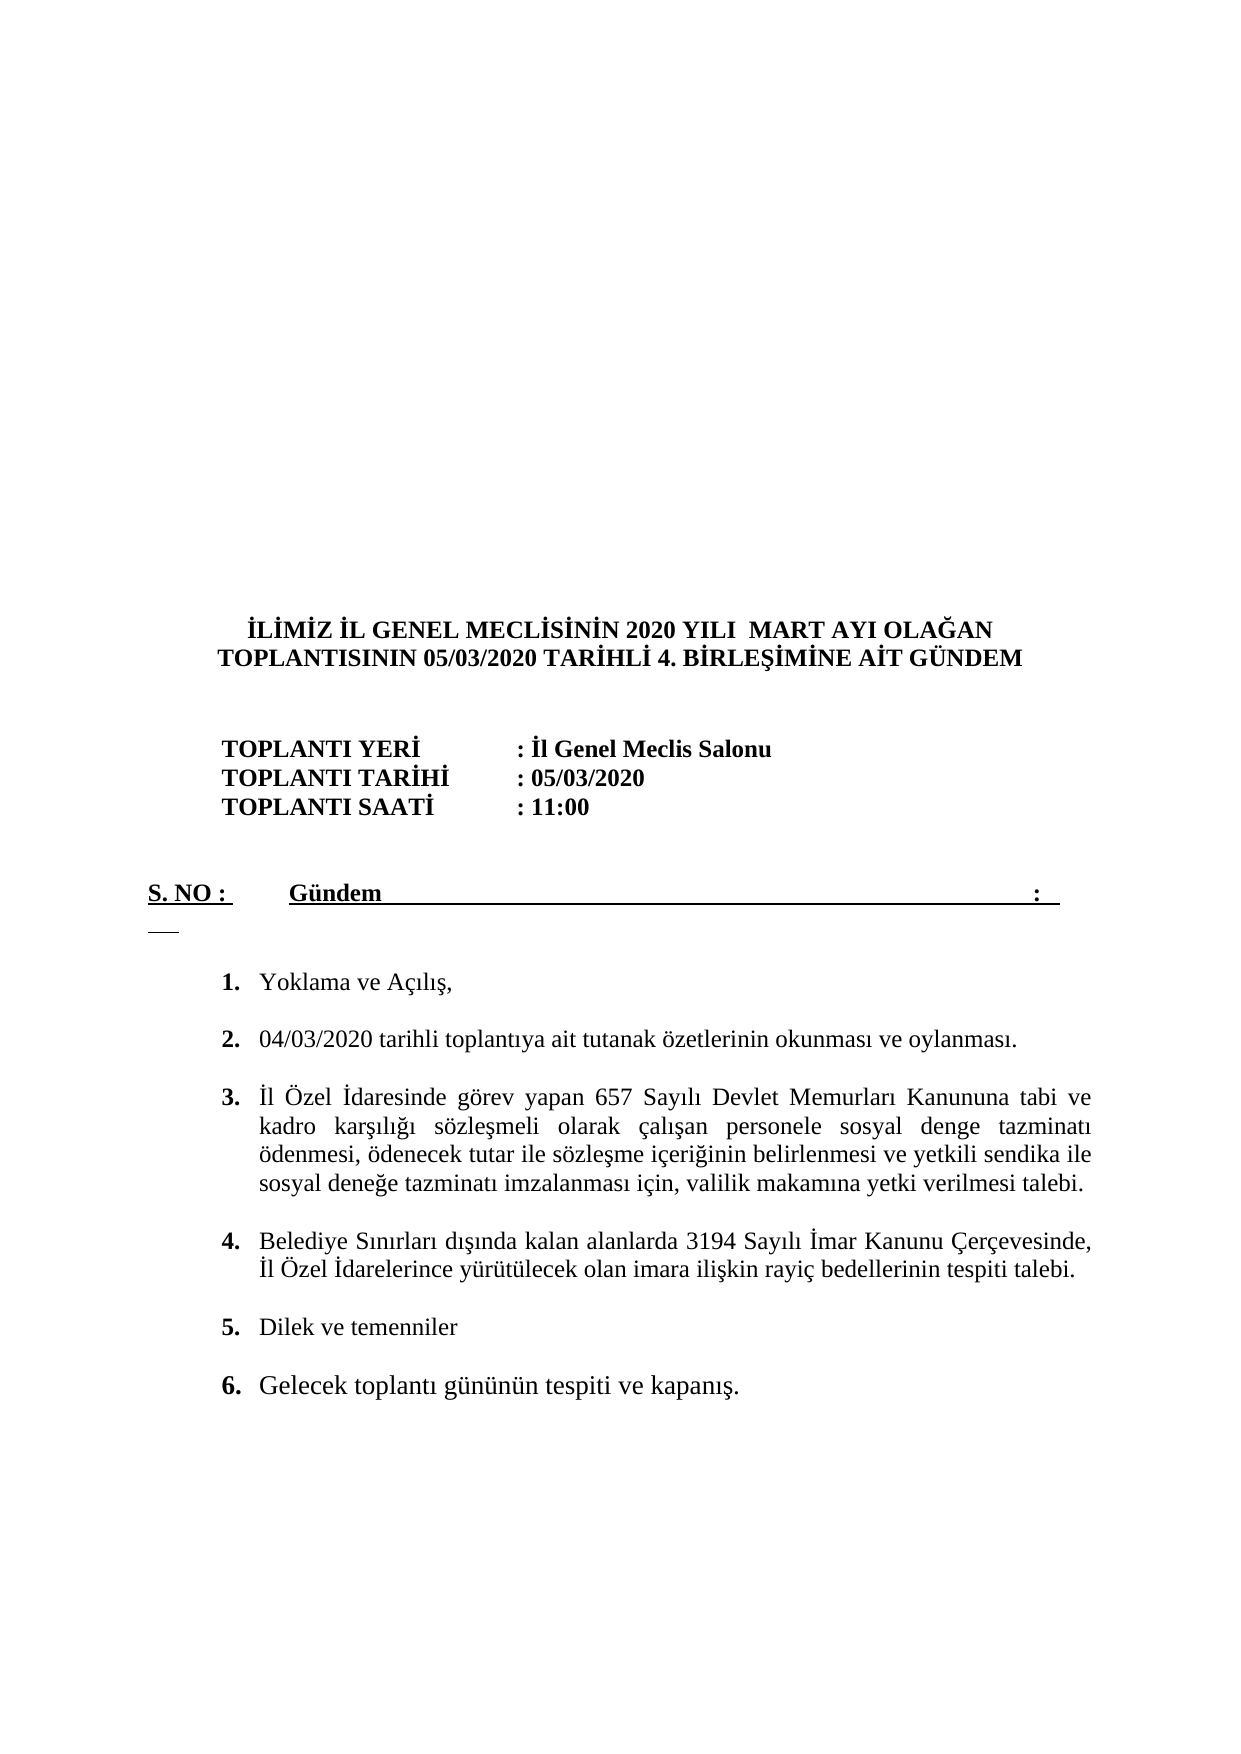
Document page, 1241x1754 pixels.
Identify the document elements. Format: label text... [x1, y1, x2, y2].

list Gelecek toplantı gününün tespiti ve kapanış. [221, 1369, 1093, 1401]
list Belediye Sınırları dışında kalan alanlarda 3194 Sayılı İmar Kanunu Çerçevesinde, İl Özel İdarelerince yürütülecek olan imara ilişkin rayiç bedellerinin tespiti talebi. [221, 1226, 1093, 1283]
list İl Özel İdaresinde görev yapan 657 Sayılı Devlet Memurları Kanununa tabi ve kadro karşılığı sözleşmeli olarak çalışan personele sosyal denge tazminatı ödenmesi, ödenecek tutar ile sözleşme içeriğinin belirlenmesi ve yetkili sendika ile sosyal deneğe tazminatı imzalanması için, valilik makamına yetki verilmesi talebi. [221, 1082, 1093, 1197]
list 04/03/2020 tarihli toplantıya ait tutanak özetlerinin okunması ve oylanması. [221, 1024, 1093, 1053]
text TOPLANTI TARİHİ : 05/03/2020 [148, 763, 1093, 792]
subtitle TOPLANTI SAATİ : 11:00 [148, 792, 1093, 821]
text S. NO : Gündem : [148, 878, 1093, 907]
text İLİMİZ İL GENEL MECLİSİNİN 2020 YILI MART AYI OLAĞAN [148, 615, 1093, 643]
text TOPLANTI YERİ : İl Genel Meclis Salonu [148, 734, 1093, 763]
list Yoklama ve Açılış, [221, 967, 1093, 996]
text TOPLANTISININ 05/03/2020 TARİHLİ 4. BİRLEŞİMİNE AİT GÜNDEM [148, 643, 1093, 672]
list Dilek ve temenniler [221, 1312, 1093, 1341]
